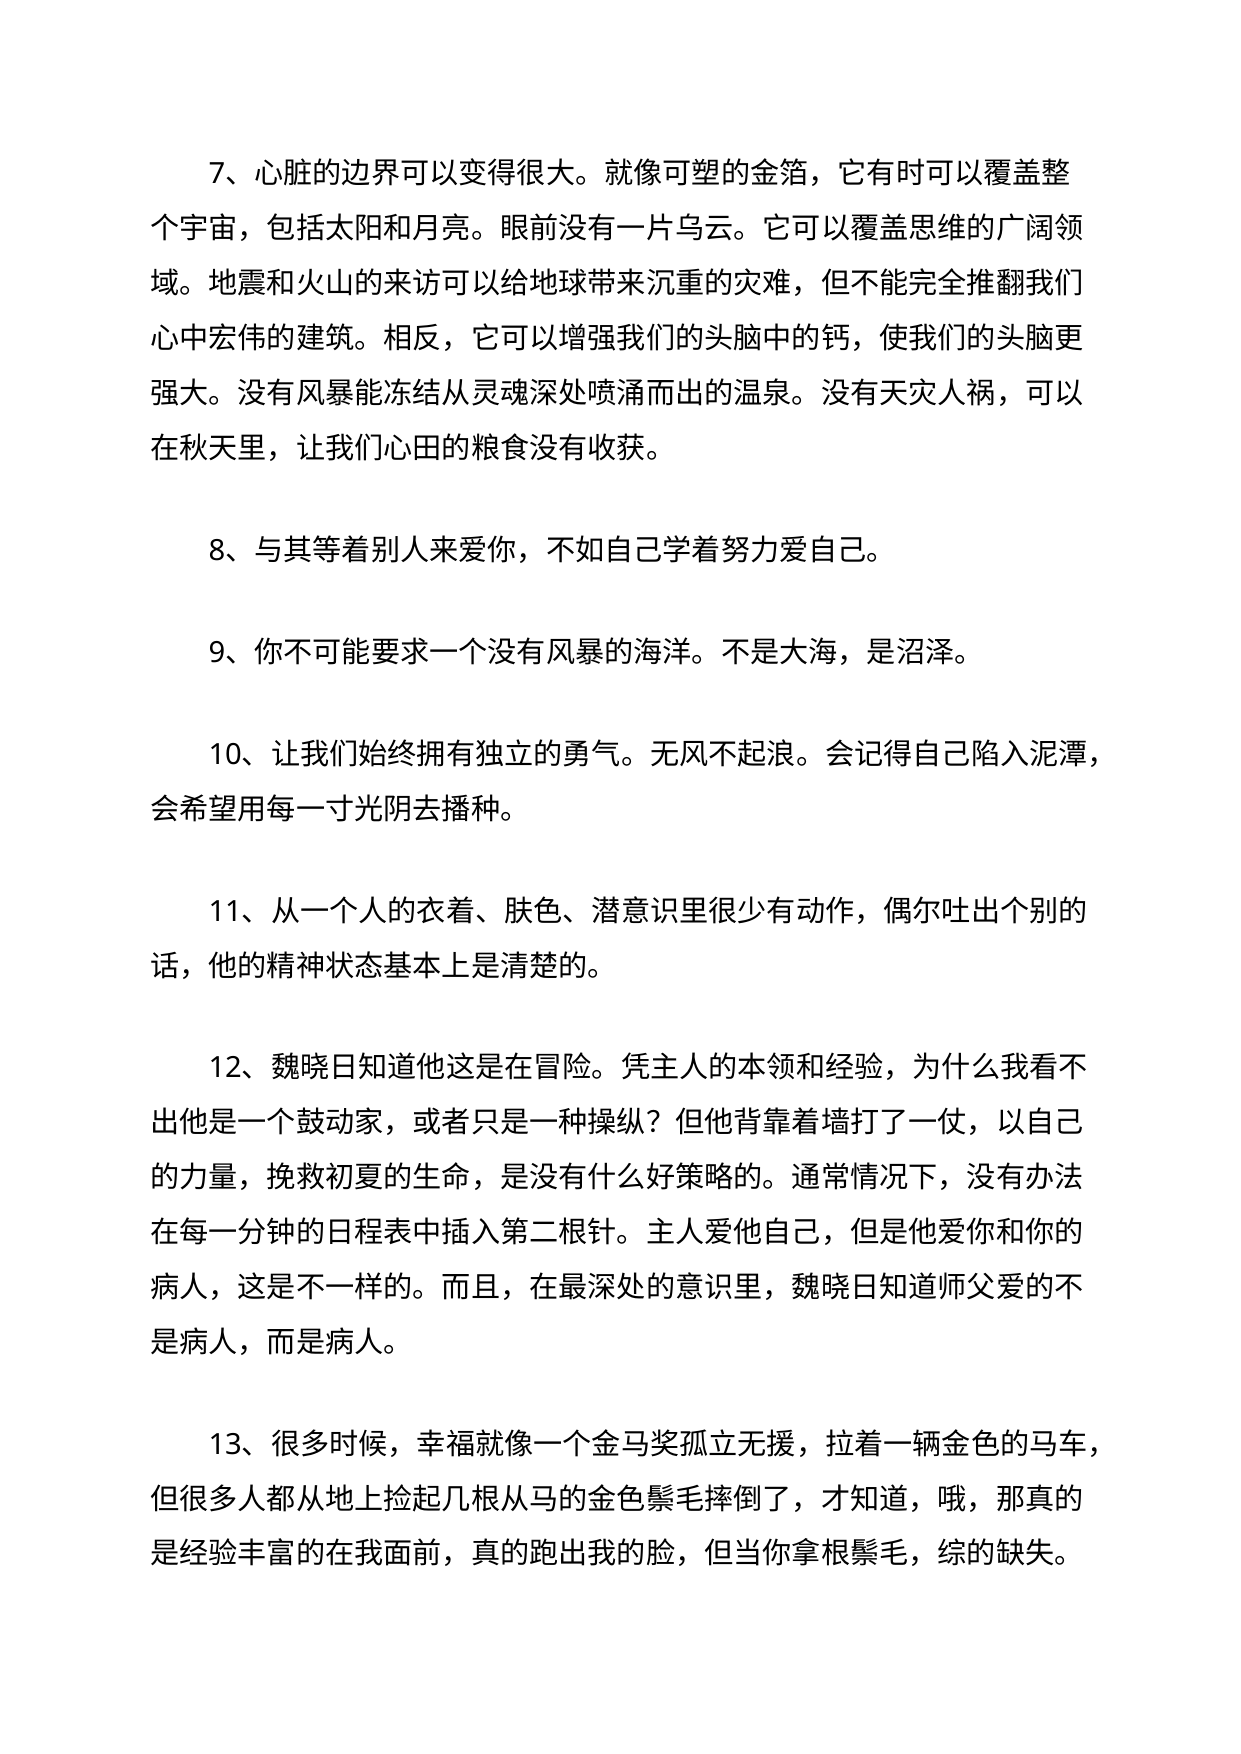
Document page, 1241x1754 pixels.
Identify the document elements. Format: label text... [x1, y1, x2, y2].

text 7、心脏的边界可以变得很大。就像可塑的金箔，它有时可以覆盖整个宇宙，包括太阳和月亮。眼前没有一片乌云。它可以覆盖思维的广阔领域。地震和火山的来访可以给地球带来沉重的灾难，但不能完全推翻我们心中宏伟的建筑。相反，它可以增强我们的头脑中的钙，使我们的头脑更强大。没有风暴能冻结从灵魂深处喷涌而出的温泉。没有天灾人祸，可以在秋天里，让我们心田的粮食没有收获。 [150, 150, 1090, 467]
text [150, 1420, 1090, 1572]
text 9、你不可能要求一个没有风暴的海洋。不是大海，是沼泽。 [150, 628, 1090, 671]
text 10、让我们始终拥有独立的勇气。无风不起浪。会记得自己陷入泥潭，会希望用每一寸光阴去播种。 [150, 730, 1090, 828]
text 11、从一个人的衣着、肤色、潜意识里很少有动作，偶尔吐出个别的话，他的精神状态基本上是清楚的。 [150, 887, 1090, 984]
text 12、魏晓日知道他这是在冒险。凭主人的本领和经验，为什么我看不出他是一个鼓动家，或者只是一种操纵？但他背靠着墙打了一仗，以自己的力量，挽救初夏的生命，是没有什么好策略的。通常情况下，没有办法在每一分钟的日程表中插入第二根针。主人爱他自己，但是他爱你和你的病人，这是不一样的。而且，在最深处的意识里，魏晓日知道师父爱的不是病人，而是病人。 [150, 1044, 1090, 1361]
text 8、与其等着别人来爱你，不如自己学着努力爱自己。 [150, 526, 1090, 569]
